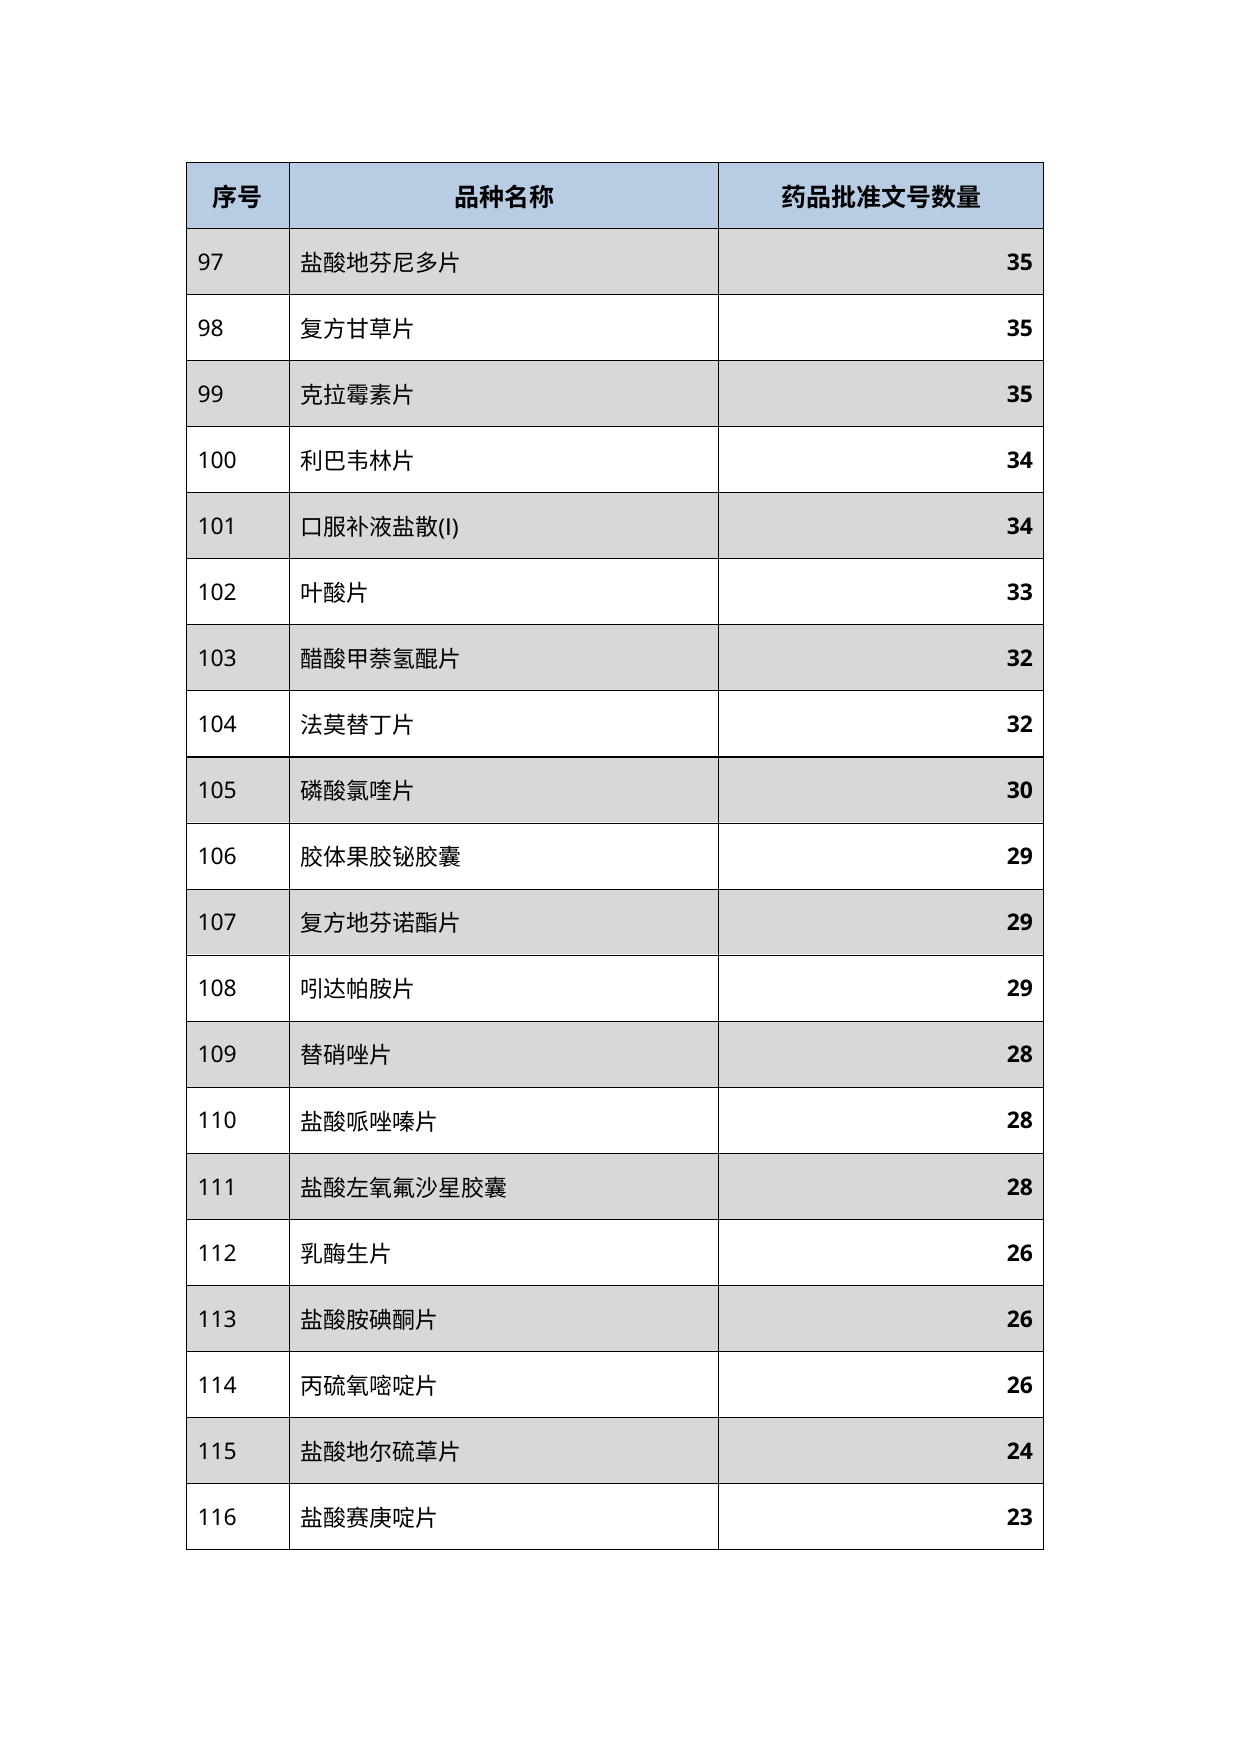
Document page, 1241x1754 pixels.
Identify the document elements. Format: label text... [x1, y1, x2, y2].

table_cell 盐酸地尔硫䓬片 [290, 1418, 718, 1483]
table_cell 35 [719, 229, 1043, 294]
table_cell 吲达帕胺片 [290, 956, 718, 1021]
table_cell 97 [187, 229, 289, 294]
table_cell 111 [187, 1154, 289, 1219]
table_cell 26 [719, 1286, 1043, 1351]
table_header 品种名称 [290, 163, 718, 228]
table_cell 克拉霉素片 [290, 361, 718, 426]
table_cell 法莫替丁片 [290, 691, 718, 756]
table_cell 复方甘草片 [290, 295, 718, 360]
table_cell 23 [719, 1484, 1043, 1549]
table_cell 乳酶生片 [290, 1220, 718, 1285]
table_cell 利巴韦林片 [290, 427, 718, 492]
table_cell 30 [719, 758, 1043, 822]
table_cell 33 [719, 559, 1043, 624]
table_cell 26 [719, 1352, 1043, 1417]
table_cell 醋酸甲萘氢醌片 [290, 625, 718, 690]
table_cell 109 [187, 1022, 289, 1087]
table_cell 112 [187, 1220, 289, 1285]
table_cell 26 [719, 1220, 1043, 1285]
table_cell 107 [187, 890, 289, 954]
table_cell 胶体果胶铋胶囊 [290, 824, 718, 888]
table_cell 115 [187, 1418, 289, 1483]
table_cell 复方地芬诺酯片 [290, 890, 718, 954]
table_cell 盐酸胺碘酮片 [290, 1286, 718, 1351]
table_cell 丙硫氧嘧啶片 [290, 1352, 718, 1417]
table_cell 替硝唑片 [290, 1022, 718, 1087]
table_cell 104 [187, 691, 289, 756]
table_cell 99 [187, 361, 289, 426]
table_cell 32 [719, 691, 1043, 756]
table_cell 100 [187, 427, 289, 492]
table_cell 102 [187, 559, 289, 624]
table_cell 24 [719, 1418, 1043, 1483]
table_header 序号 [187, 163, 289, 228]
table_cell 口服补液盐散(Ⅰ) [290, 493, 718, 558]
table_cell 105 [187, 758, 289, 822]
table_cell 35 [719, 361, 1043, 426]
table_cell 叶酸片 [290, 559, 718, 624]
table_cell 34 [719, 427, 1043, 492]
table_cell 磷酸氯喹片 [290, 758, 718, 822]
table_cell 盐酸左氧氟沙星胶囊 [290, 1154, 718, 1219]
table_header 药品批准文号数量 [719, 163, 1043, 228]
table_cell 106 [187, 824, 289, 888]
table_cell 29 [719, 956, 1043, 1021]
table_cell 110 [187, 1088, 289, 1153]
table_cell 35 [719, 295, 1043, 360]
table_cell 113 [187, 1286, 289, 1351]
table_cell 108 [187, 956, 289, 1021]
table_cell 116 [187, 1484, 289, 1549]
table_cell 28 [719, 1154, 1043, 1219]
table_cell 34 [719, 493, 1043, 558]
table_cell 101 [187, 493, 289, 558]
table_cell 29 [719, 890, 1043, 954]
table_cell 114 [187, 1352, 289, 1417]
table_cell 盐酸赛庚啶片 [290, 1484, 718, 1549]
table_cell 28 [719, 1088, 1043, 1153]
table_cell 盐酸哌唑嗪片 [290, 1088, 718, 1153]
table_cell 盐酸地芬尼多片 [290, 229, 718, 294]
table_cell 98 [187, 295, 289, 360]
table_cell 29 [719, 824, 1043, 888]
table_cell 103 [187, 625, 289, 690]
table_cell 28 [719, 1022, 1043, 1087]
table_cell 32 [719, 625, 1043, 690]
